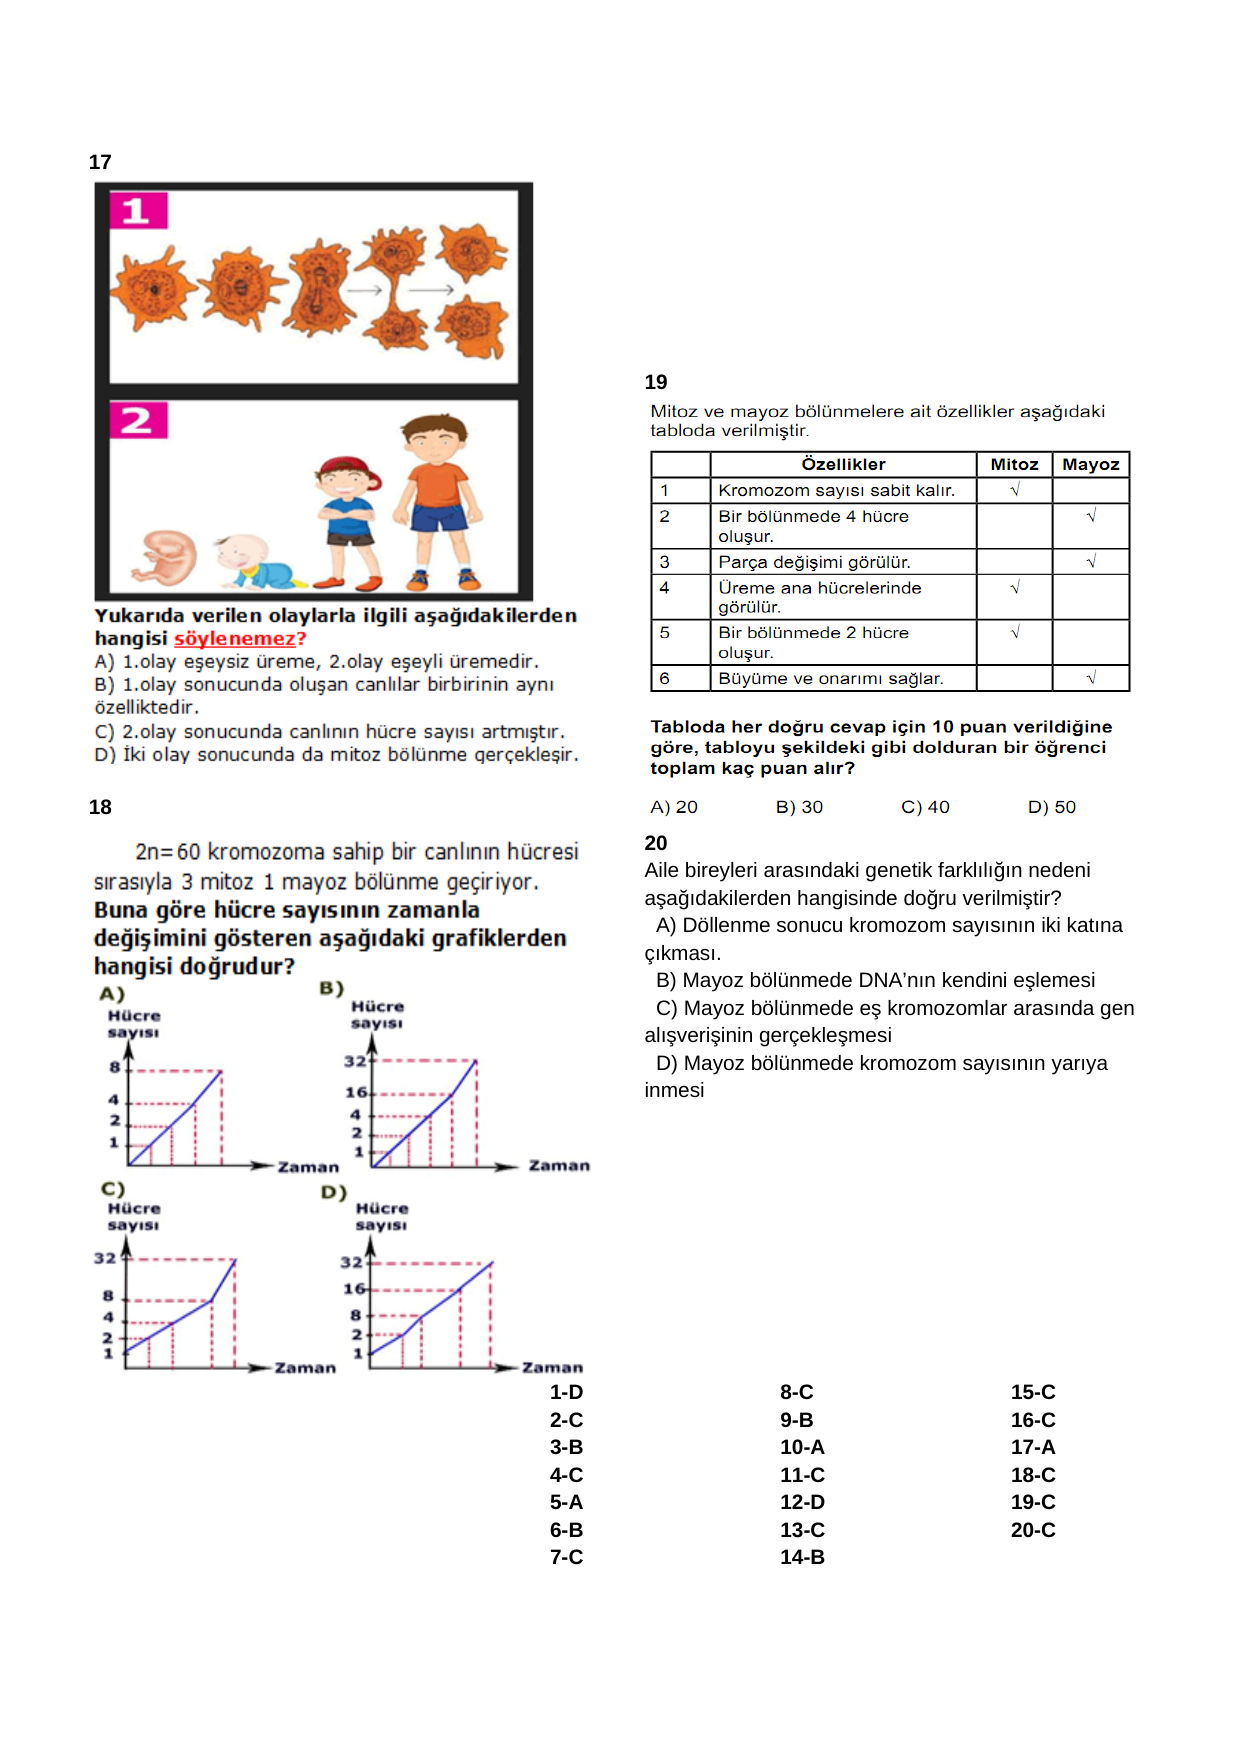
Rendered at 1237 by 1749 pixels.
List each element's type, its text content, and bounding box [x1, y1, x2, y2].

text B) Mayoz bölünmede DNA’nın kendini eşlemesi [644, 968, 1167, 992]
text 17 [89, 150, 611, 174]
text 18 [89, 794, 611, 818]
text 2-C [550, 1408, 705, 1432]
text 13-C [780, 1518, 936, 1542]
text C) Mayoz bölünmede eş kromozomlar arasında gen alışverişinin gerçekleşmesi [644, 996, 1167, 1047]
text 18-C [1011, 1463, 1167, 1487]
text 19-C [1011, 1490, 1167, 1514]
text A) Döllenme sonucu kromozom sayısının iki katına çıkması. [644, 913, 1167, 965]
text 20 [644, 831, 1167, 855]
text 1-D [550, 1380, 705, 1404]
text 16-C [1011, 1408, 1167, 1432]
text 10-A [780, 1435, 936, 1459]
text 17-A [1011, 1435, 1167, 1459]
text 12-D [780, 1490, 936, 1514]
text 7-C [550, 1545, 705, 1569]
text 3-B [550, 1435, 705, 1459]
text 15-C [1011, 1380, 1167, 1404]
picture [644, 397, 1140, 828]
text Aile bireyleri arasındaki genetik farklılığın nedeni aşağıdakilerden hangisinde doğru verilmiştir? [644, 858, 1167, 910]
text 14-B [780, 1545, 936, 1569]
text 19 [644, 370, 1167, 394]
picture [88, 822, 595, 1377]
text 9-B [780, 1408, 936, 1432]
text 5-A [550, 1490, 705, 1514]
text 6-B [550, 1518, 705, 1542]
text 4-C [550, 1463, 705, 1487]
picture [88, 177, 595, 764]
text 20-C [1011, 1518, 1167, 1542]
text 11-C [780, 1463, 936, 1487]
text 8-C [780, 1380, 936, 1404]
text D) Mayoz bölünmede kromozom sayısının yarıya inmesi [644, 1051, 1167, 1102]
